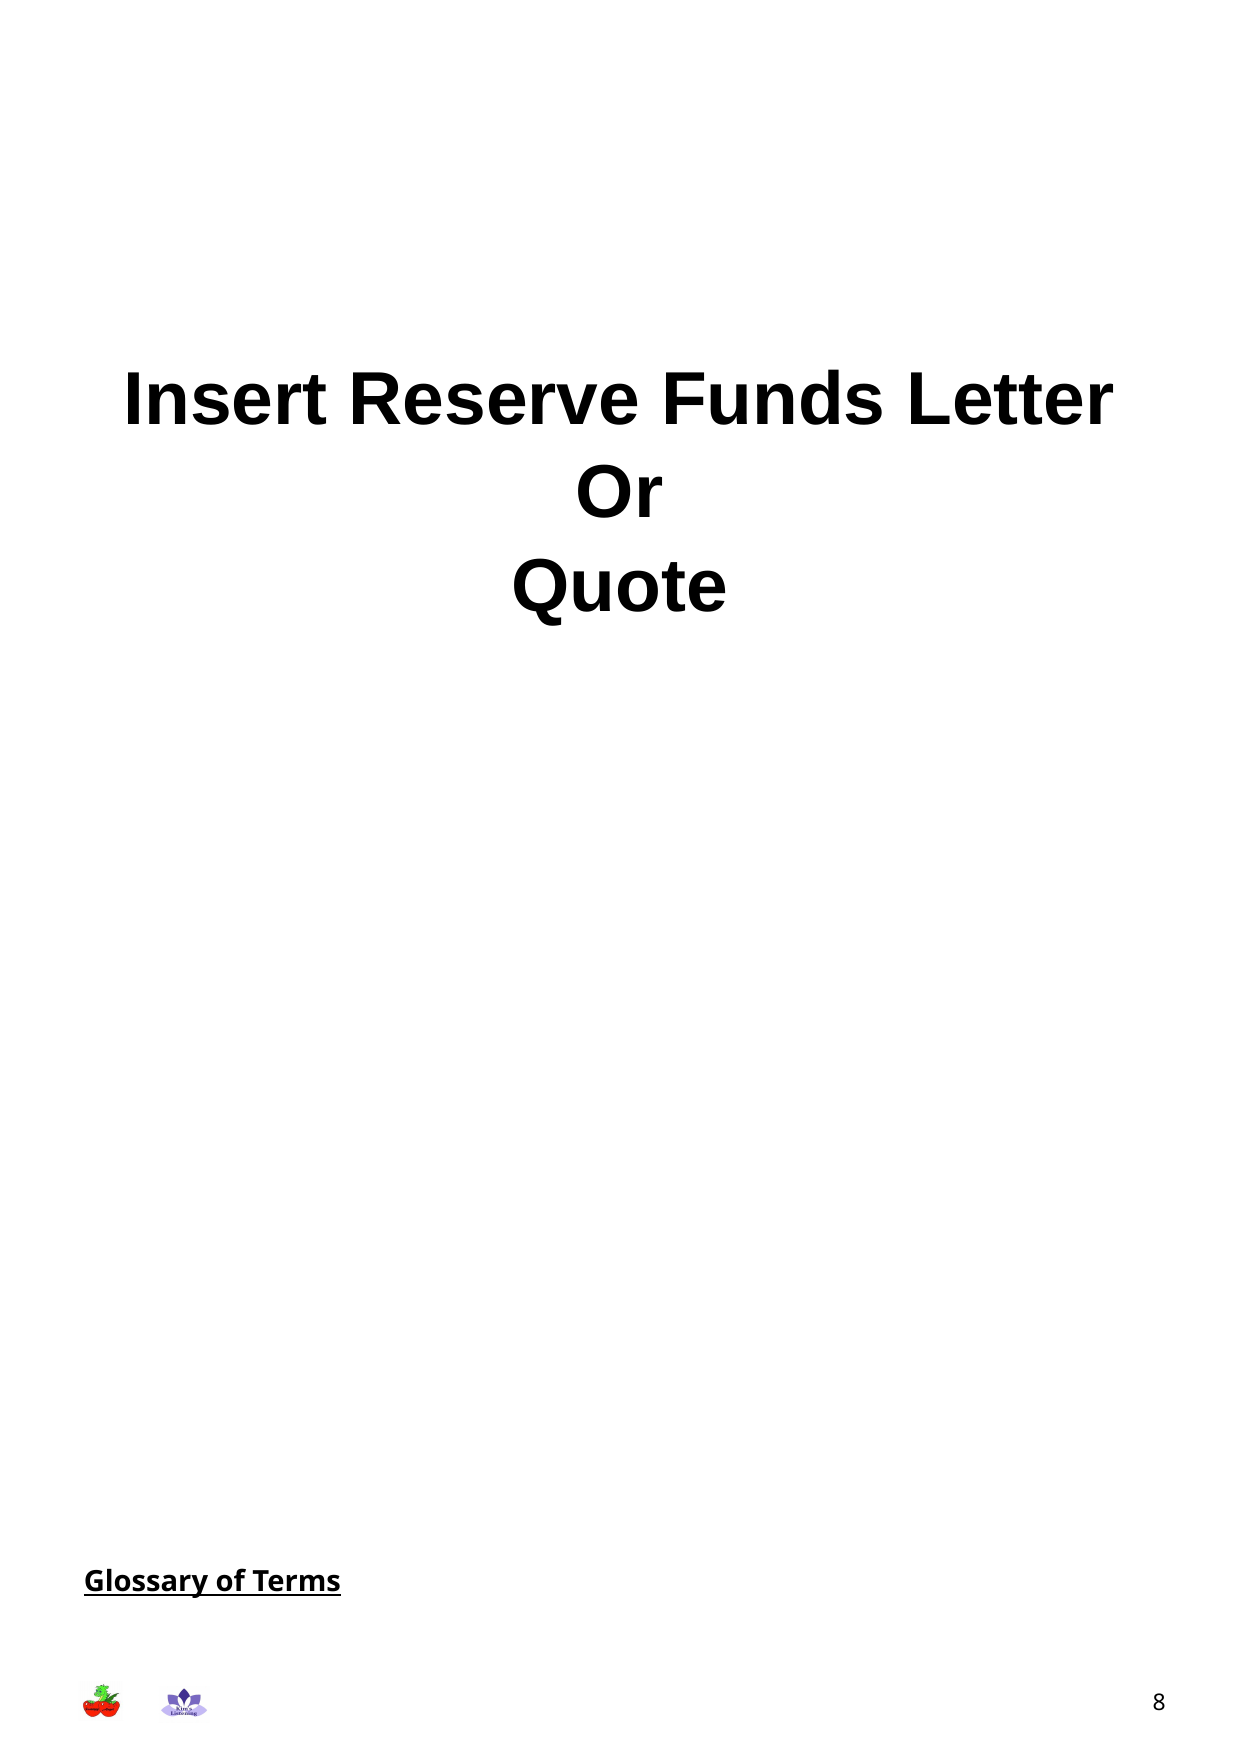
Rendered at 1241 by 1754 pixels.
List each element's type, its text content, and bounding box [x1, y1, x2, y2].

text Or [75, 447, 1164, 534]
picture [78, 1681, 124, 1721]
text Insert Reserve Funds Letter [75, 354, 1164, 441]
picture [158, 1686, 210, 1723]
text Quote [75, 541, 1164, 627]
text Glossary of Terms [77, 1560, 1165, 1600]
